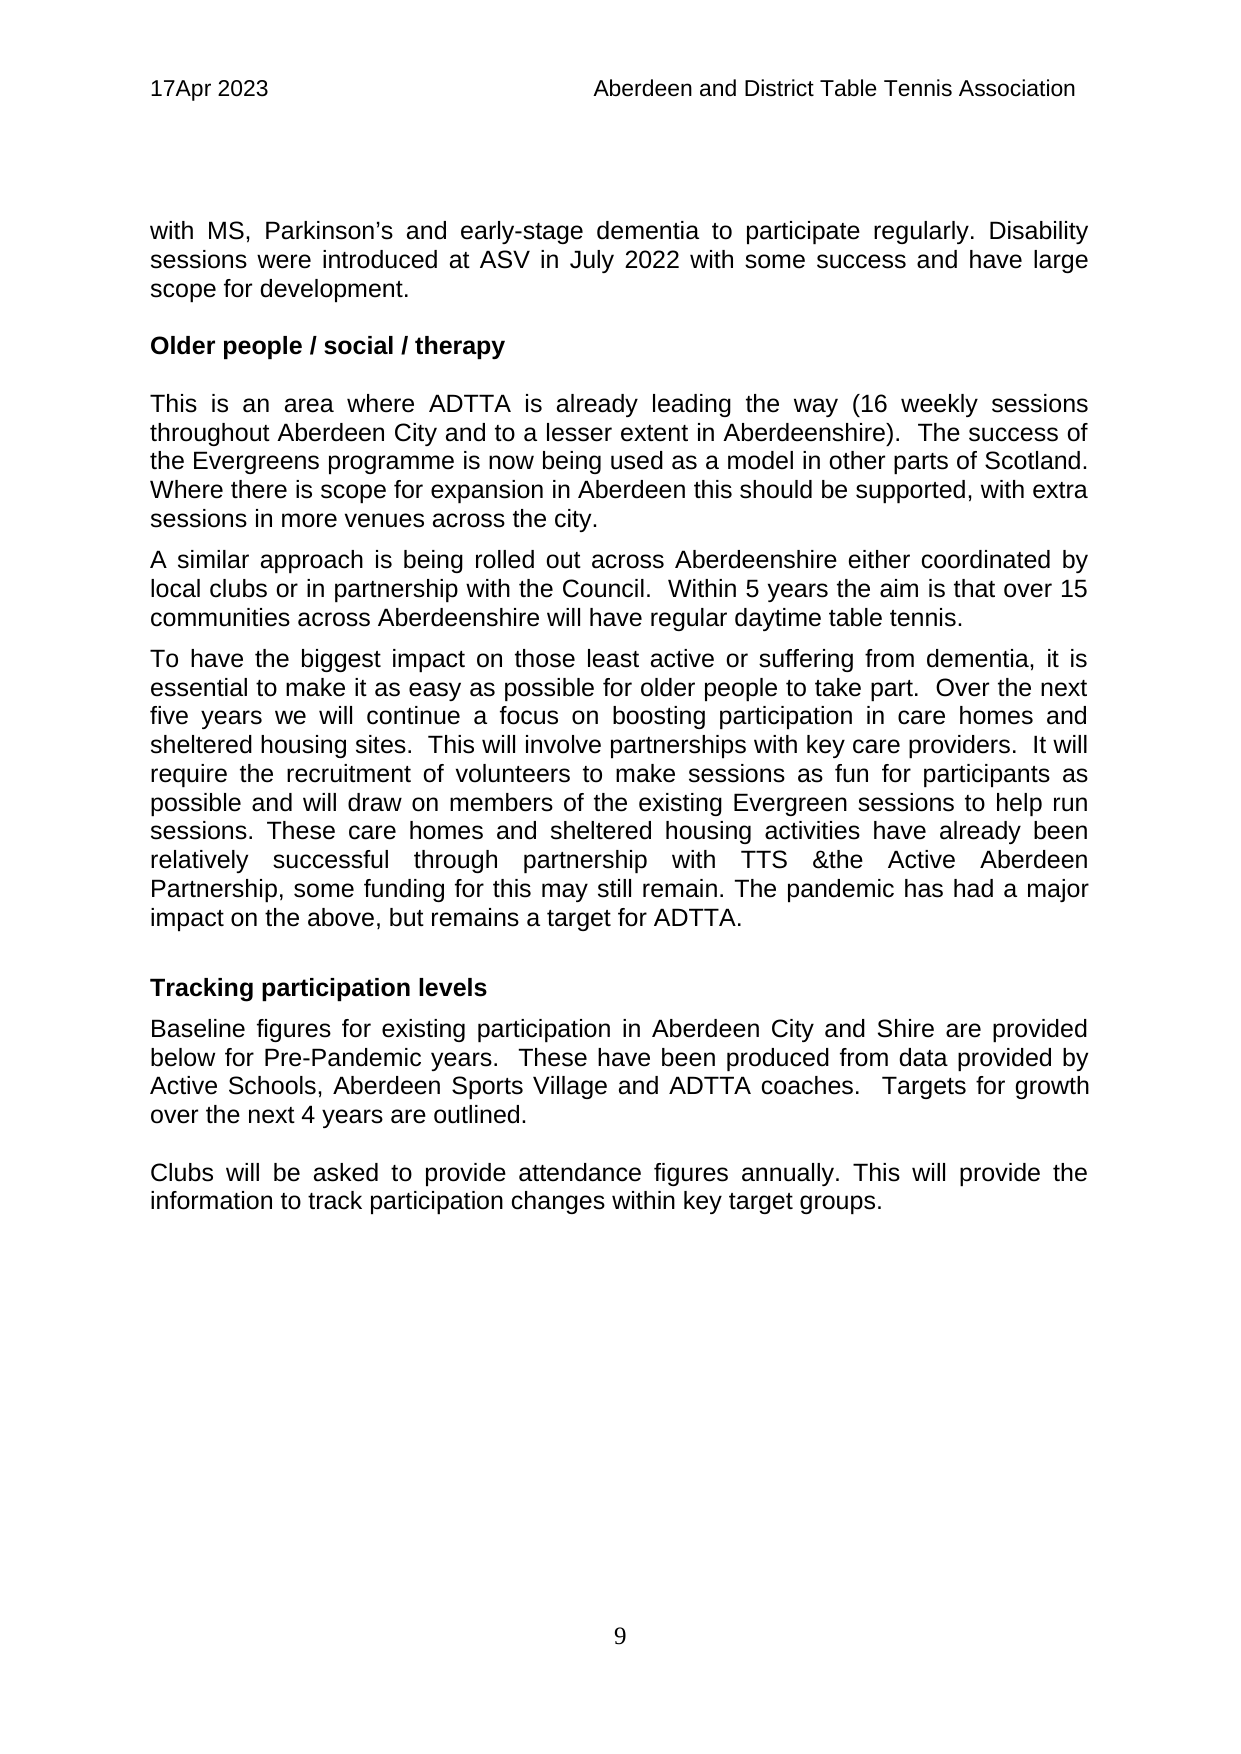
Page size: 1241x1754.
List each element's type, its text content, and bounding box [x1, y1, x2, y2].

text To have the biggest impact on those least active or suffering from dementia, it is essential to make it as easy as possible for older people to take part. Over the next five years we will continue a focus on boosting participation in care homes and sheltered housing sites. This will involve partnerships with key care providers. It will require the recruitment of volunteers to make sessions as fun for participants as possible and will draw on members of the existing Evergreen sessions to help run sessions. These care homes and sheltered housing activities have already been relatively successful through partnership with TTS &the Active Aberdeen Partnership, some funding for this may still remain. The pandemic has had a major impact on the above, but remains a target for ADTTA. [150, 644, 1090, 931]
text Tracking participation levels [150, 973, 1090, 1001]
text Clubs will be asked to provide attendance figures annually. This will provide the information to track participation changes within key target groups. [150, 1158, 1090, 1215]
text Older people / social / therapy [150, 331, 1090, 360]
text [150, 216, 1090, 303]
text Baseline figures for existing participation in Aberdeen City and Shire are provided below for Pre-Pandemic years. These have been produced from data provided by Active Schools, Aberdeen Sports Village and ADTTA coaches. Targets for growth over the next 4 years are outlined. [150, 1014, 1090, 1129]
text A similar approach is being rolled out across Aberdeenshire either coordinated by local clubs or in partnership with the Council. Within 5 years the aim is that over 15 communities across Aberdeenshire will have regular daytime table tennis. [150, 545, 1090, 631]
text This is an area where ADTTA is already leading the way (16 weekly sessions throughout Aberdeen City and to a lesser extent in Aberdeenshire). The success of the Evergreens programme is now being used as a model in other parts of Scotland. Where there is scope for expansion in Aberdeen this should be supported, with extra sessions in more venues across the city. [150, 389, 1090, 533]
